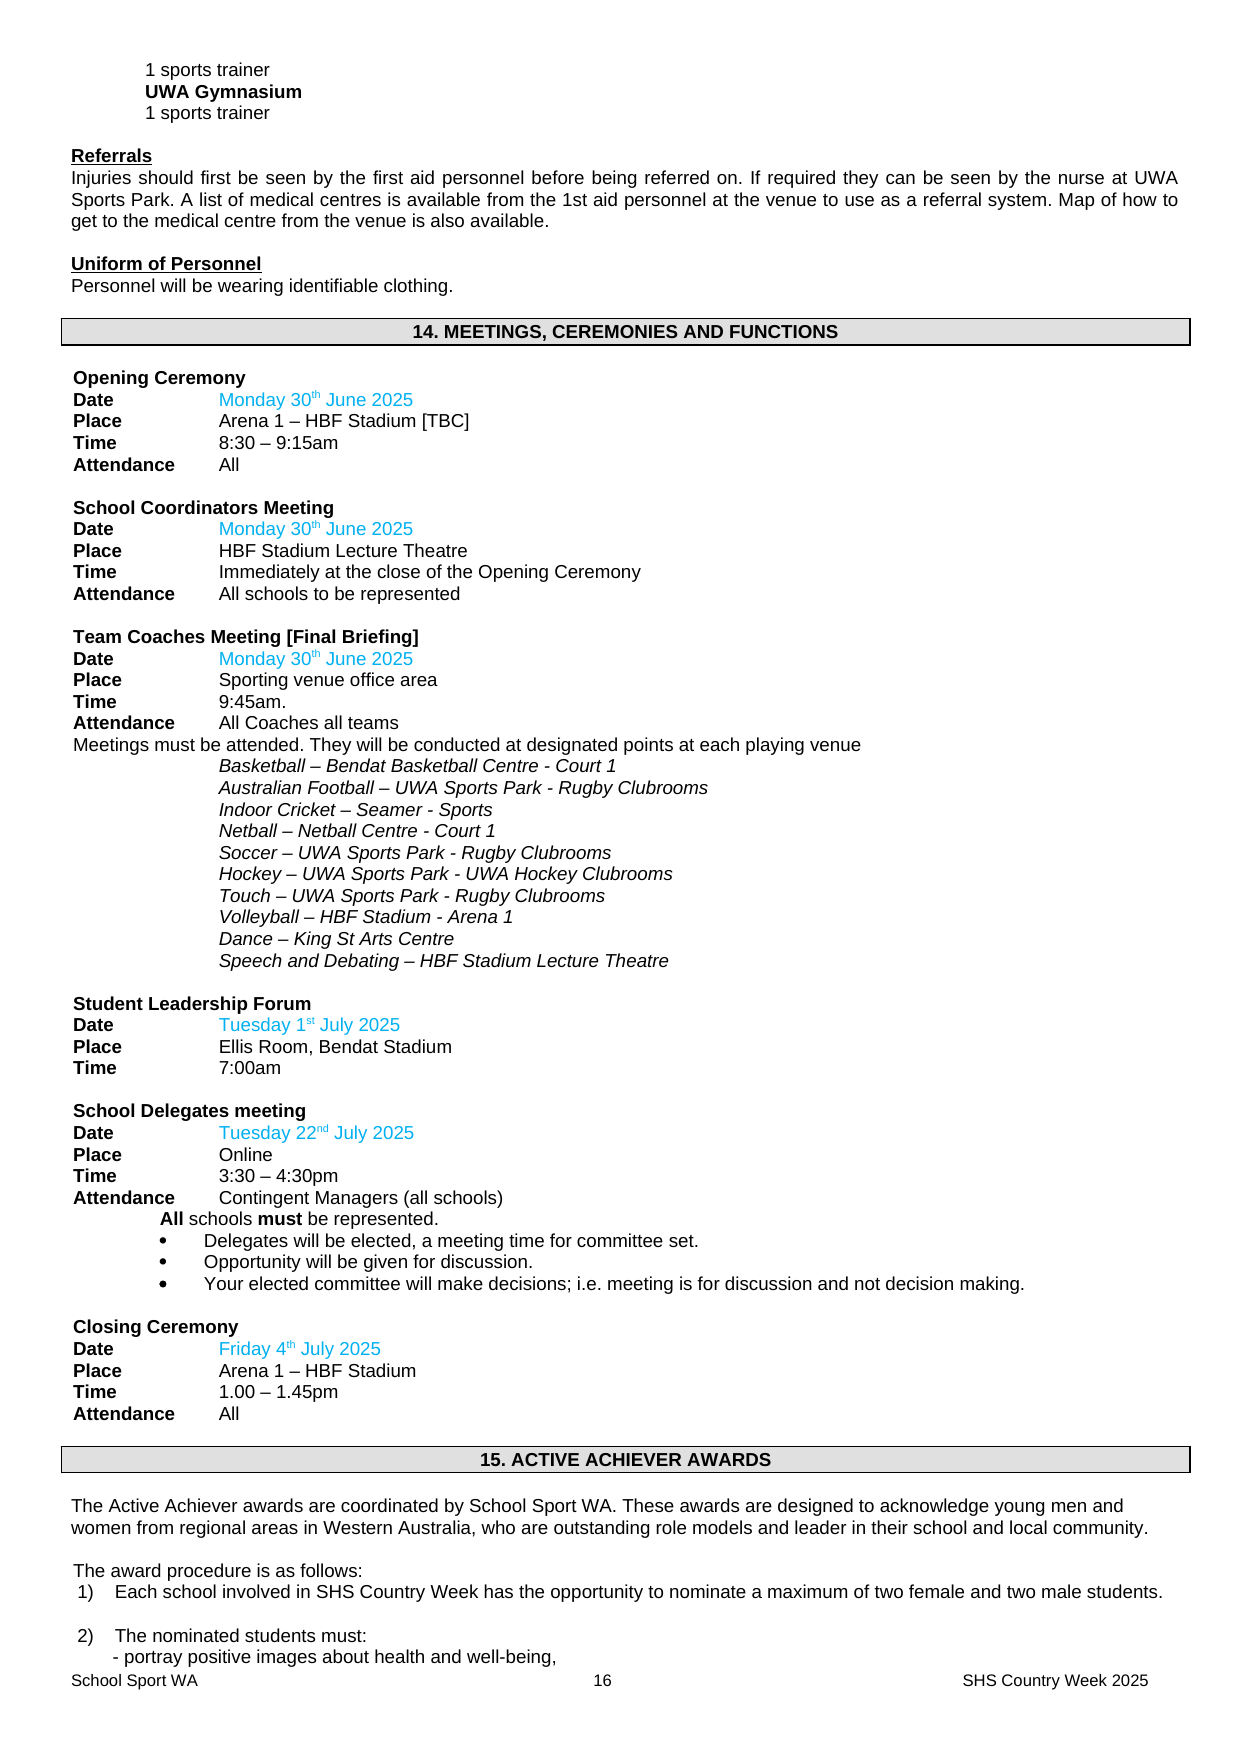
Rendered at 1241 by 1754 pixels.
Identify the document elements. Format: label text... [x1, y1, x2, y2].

list Each school involved in SHS Country Week has the opportunity to nominate a maximum of two female and two male students. [77, 1581, 1181, 1603]
text Attendance All Coaches all teams [73, 712, 1181, 734]
text Time 1.00 – 1.45pm [73, 1381, 1181, 1402]
text Speech and Debating – HBF Stadium Lecture Theatre [218, 949, 1181, 971]
text 1 sports trainer [145, 102, 1181, 124]
text Date Tuesday 22nd July 2025 [73, 1122, 1181, 1143]
text Attendance All [73, 453, 1181, 475]
picture [306, 1017, 314, 1024]
list Delegates will be elected, a meeting time for committee set. [159, 1230, 1181, 1251]
text Place Arena 1 – HBF Stadium [TBC] [73, 410, 1181, 432]
text Student Leadership Forum [73, 992, 1181, 1014]
text Time 3:30 – 4:30pm [73, 1165, 1181, 1187]
text Time 8:30 – 9:15am [73, 432, 1181, 453]
text Team Coaches Meeting [Final Briefing] [73, 626, 1181, 647]
text Volleyball – HBF Stadium - Arena 1 [218, 906, 1181, 928]
text Time 9:45am. [73, 691, 1181, 712]
text Personnel will be wearing identifiable clothing. [71, 275, 1181, 296]
text Injuries should first be seen by the first aid personnel before being referred on. If required they can be seen by the nurse at . A list of medical centres is available from the 1st aid personnel at the venue to use as a referral system. Map of how to get to the medical centre from the venue is also available. [71, 167, 1181, 232]
text Place Sporting venue office area [73, 669, 1181, 691]
text Place HBF Stadium Lecture Theatre [73, 540, 1181, 561]
text Date Monday 30th June 2025 [73, 389, 1181, 410]
text Indoor Cricket – Seamer - Sports [218, 798, 1181, 820]
text Uniform of Personnel [71, 253, 1181, 275]
list will be given for discussion. [159, 1251, 1181, 1273]
text 1 sports trainer [145, 59, 1181, 81]
text Date Tuesday 1st July 2025 [73, 1014, 1181, 1036]
text School Delegates meeting [73, 1100, 1181, 1122]
text Hockey – UWA Sports Park - UWA Hockey Clubrooms [218, 863, 1181, 885]
text Time 7:00am [73, 1057, 1181, 1079]
text Touch – UWA Sports Park - Rugby Clubrooms [218, 885, 1181, 906]
text All schools must be represented. [159, 1208, 1181, 1230]
text Opening Ceremony [73, 367, 1181, 389]
text The award procedure is as follows: [73, 1560, 1181, 1581]
list The nominated students must: [77, 1624, 1181, 1646]
text Place Arena 1 – HBF Stadium [73, 1359, 1181, 1381]
text Place Online [73, 1143, 1181, 1165]
list Your elected committee will make decisions; i.e. meeting is for discussion and not decision making. [159, 1273, 1181, 1295]
text Date Friday 4th July 2025 [73, 1338, 1181, 1359]
text 15. ACTIVE ACHIEVER AWARDS [62, 1447, 1189, 1472]
text Dance – King St Arts Centre [218, 928, 1181, 949]
text Basketball – Bendat Basketball Centre - Court 1 [218, 755, 1181, 777]
text Closing Ceremony [73, 1316, 1181, 1338]
text The Active Achiever awards are coordinated by School Sport WA. These awards are designed to acknowledge young men and women from regional areas in , who are outstanding role models and leader in their school and local community. [71, 1495, 1181, 1538]
text Time Immediately at the close of the Opening Ceremony [73, 561, 1181, 583]
text Netball – Netball Centre - Court 1 [218, 820, 1181, 842]
text School Coordinators Meeting [73, 497, 1181, 518]
text Meetings must be attended. They will be conducted at designated points at each playing venue [73, 734, 1181, 755]
text Attendance All [73, 1402, 1181, 1424]
text Date Monday 30th June 2025 [73, 518, 1181, 540]
text Date Monday 30th June 2025 [73, 647, 1181, 669]
text Attendance Contingent Managers (all schools) [73, 1187, 1181, 1208]
text 14. MEETINGS, CEREMONIES AND FUNCTIONS [62, 319, 1189, 344]
text Soccer – UWA Sports Park - Rugby Clubrooms [218, 842, 1181, 863]
text Australian Football – UWA Sports Park - Rugby Clubrooms [218, 777, 1181, 798]
text Referrals [71, 145, 1181, 167]
text - portray positive images about health and well-being, [107, 1646, 1181, 1667]
text UWA Gymnasium [145, 81, 1181, 102]
text Attendance All schools to be represented [73, 583, 1181, 604]
text Place Ellis Room, Bendat Stadium [73, 1036, 1181, 1057]
